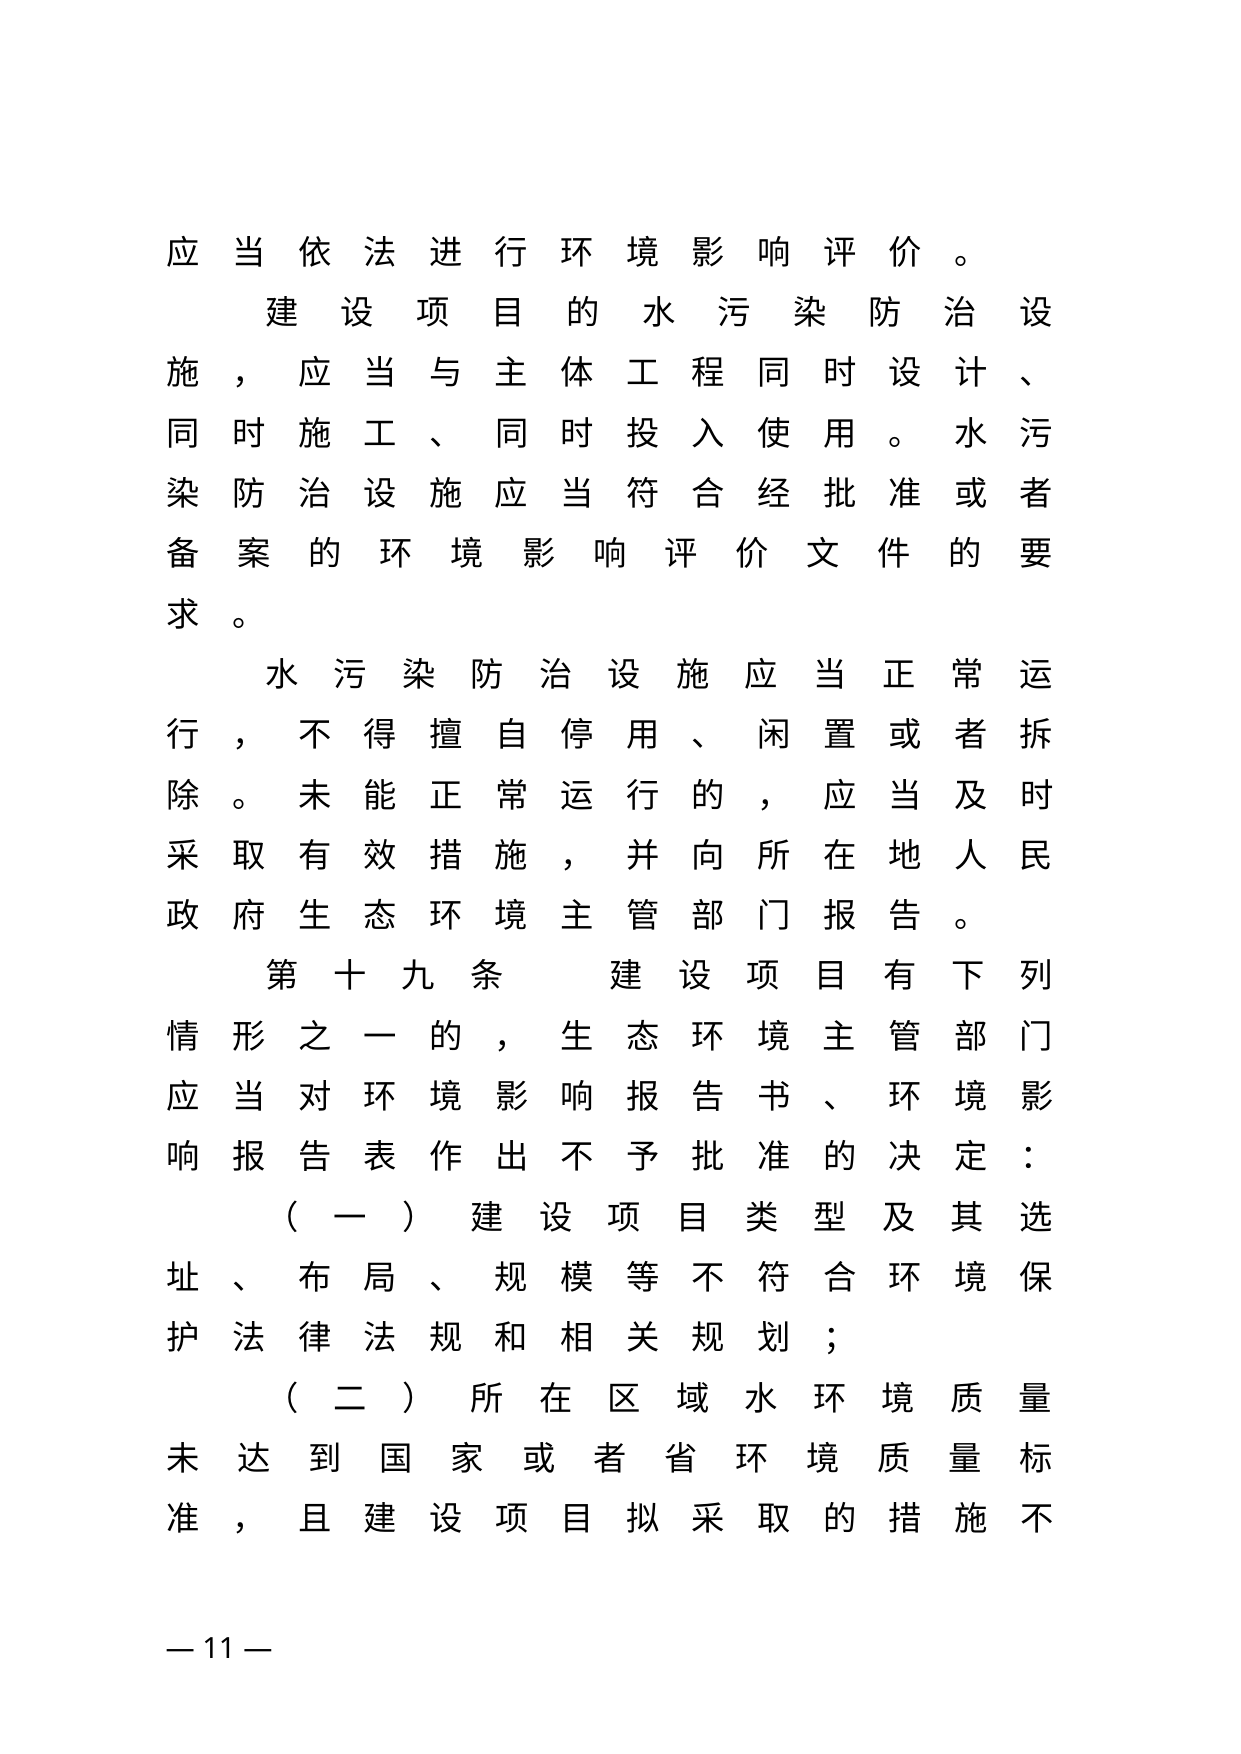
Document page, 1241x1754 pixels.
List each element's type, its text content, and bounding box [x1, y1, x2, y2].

text 水污染防治设施应当正常运行，不得擅自停用、闲置或者拆除。未能正常运行的，应当及时采取有效措施，并向所在地人民政府生态环境主管部门报告。 [167, 642, 1085, 943]
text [167, 219, 1085, 280]
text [167, 1365, 1085, 1546]
text （一）建设项目类型及其选址、布局、规模等不符合环境保护法律法规和相关规划； [167, 1184, 1085, 1365]
text 第十九条 建设项目有下列情形之一的，生态环境主管部门应当对环境影响报告书、环境影响报告表作出不予批准的决定： [167, 943, 1085, 1184]
text 建设项目的水污染防治设施，应当与主体工程同时设计、同时施工、同时投入使用。水污染防治设施应当符合经批准或者备案的环境影响评价文件的要求。 [167, 280, 1085, 642]
